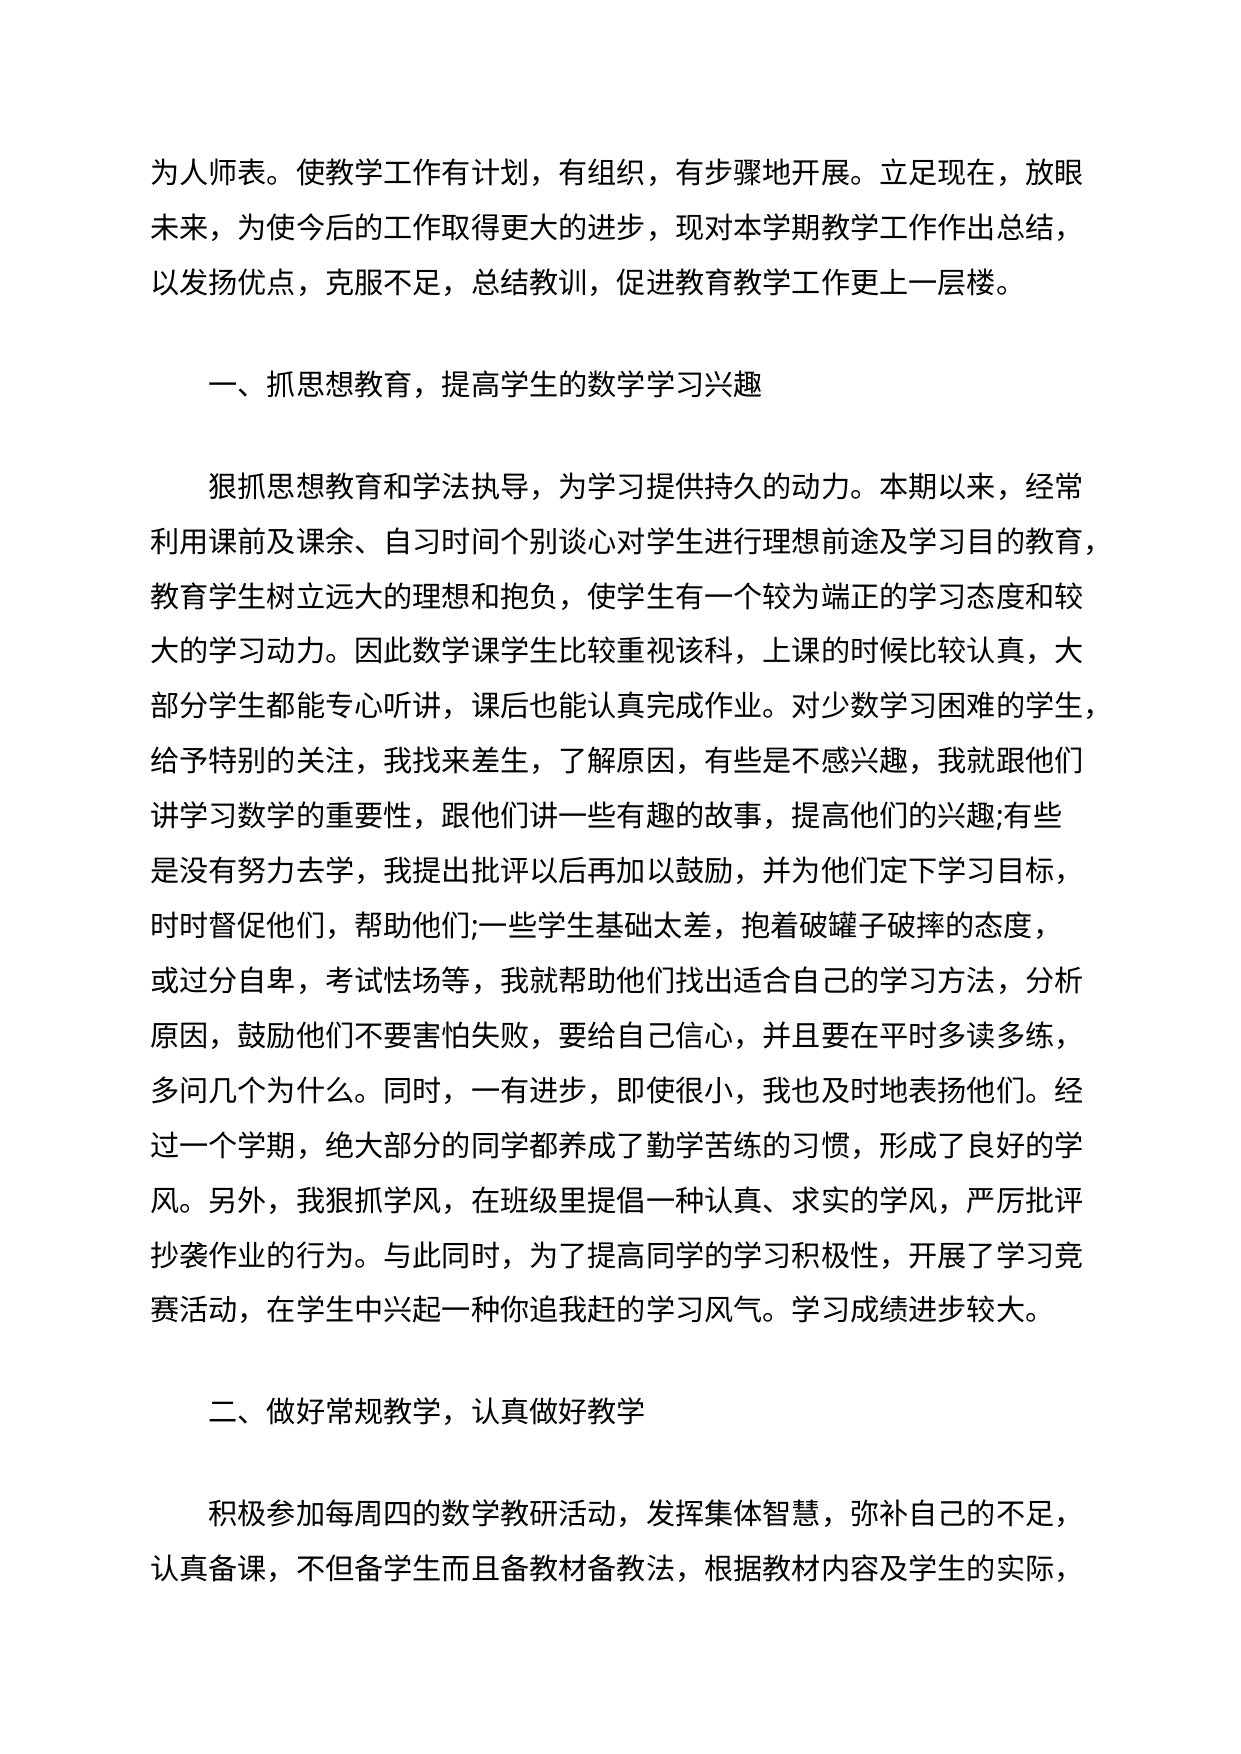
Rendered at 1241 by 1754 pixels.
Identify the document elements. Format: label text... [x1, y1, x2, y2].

text 狠抓思想教育和学法执导，为学习提供持久的动力。本期以来，经常利用课前及课余、自习时间个别谈心对学生进行理想前途及学习目的教育，教育学生树立远大的理想和抱负，使学生有一个较为端正的学习态度和较大的学习动力。因此数学课学生比较重视该科，上课的时候比较认真，大部分学生都能专心听讲，课后也能认真完成作业。对少数学习困难的学生，给予特别的关注，我找来差生，了解原因，有些是不感兴趣，我就跟他们讲学习数学的重要性，跟他们讲一些有趣的故事，提高他们的兴趣;有些是没有努力去学，我提出批评以后再加以鼓励，并为他们定下学习目标，时时督促他们，帮助他们;一些学生基础太差，抱着破罐子破摔的态度，或过分自卑，考试怯场等，我就帮助他们找出适合自己的学习方法，分析原因，鼓励他们不要害怕失败，要给自己信心，并且要在平时多读多练，多问几个为什么。同时，一有进步，即使很小，我也及时地表扬他们。经过一个学期，绝大部分的同学都养成了勤学苦练的习惯，形成了良好的学风。另外，我狠抓学风，在班级里提倡一种认真、求实的学风，严厉批评抄袭作业的行为。与此同时，为了提高同学的学习积极性，开展了学习竞赛活动，在学生中兴起一种你追我赶的学习风气。学习成绩进步较大。 [150, 463, 1090, 1329]
text 二、做好常规教学，认真做好教学 [150, 1389, 1090, 1431]
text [150, 150, 1090, 302]
text 一、抓思想教育，提高学生的数学学习兴趣 [150, 362, 1090, 404]
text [150, 1491, 1090, 1588]
